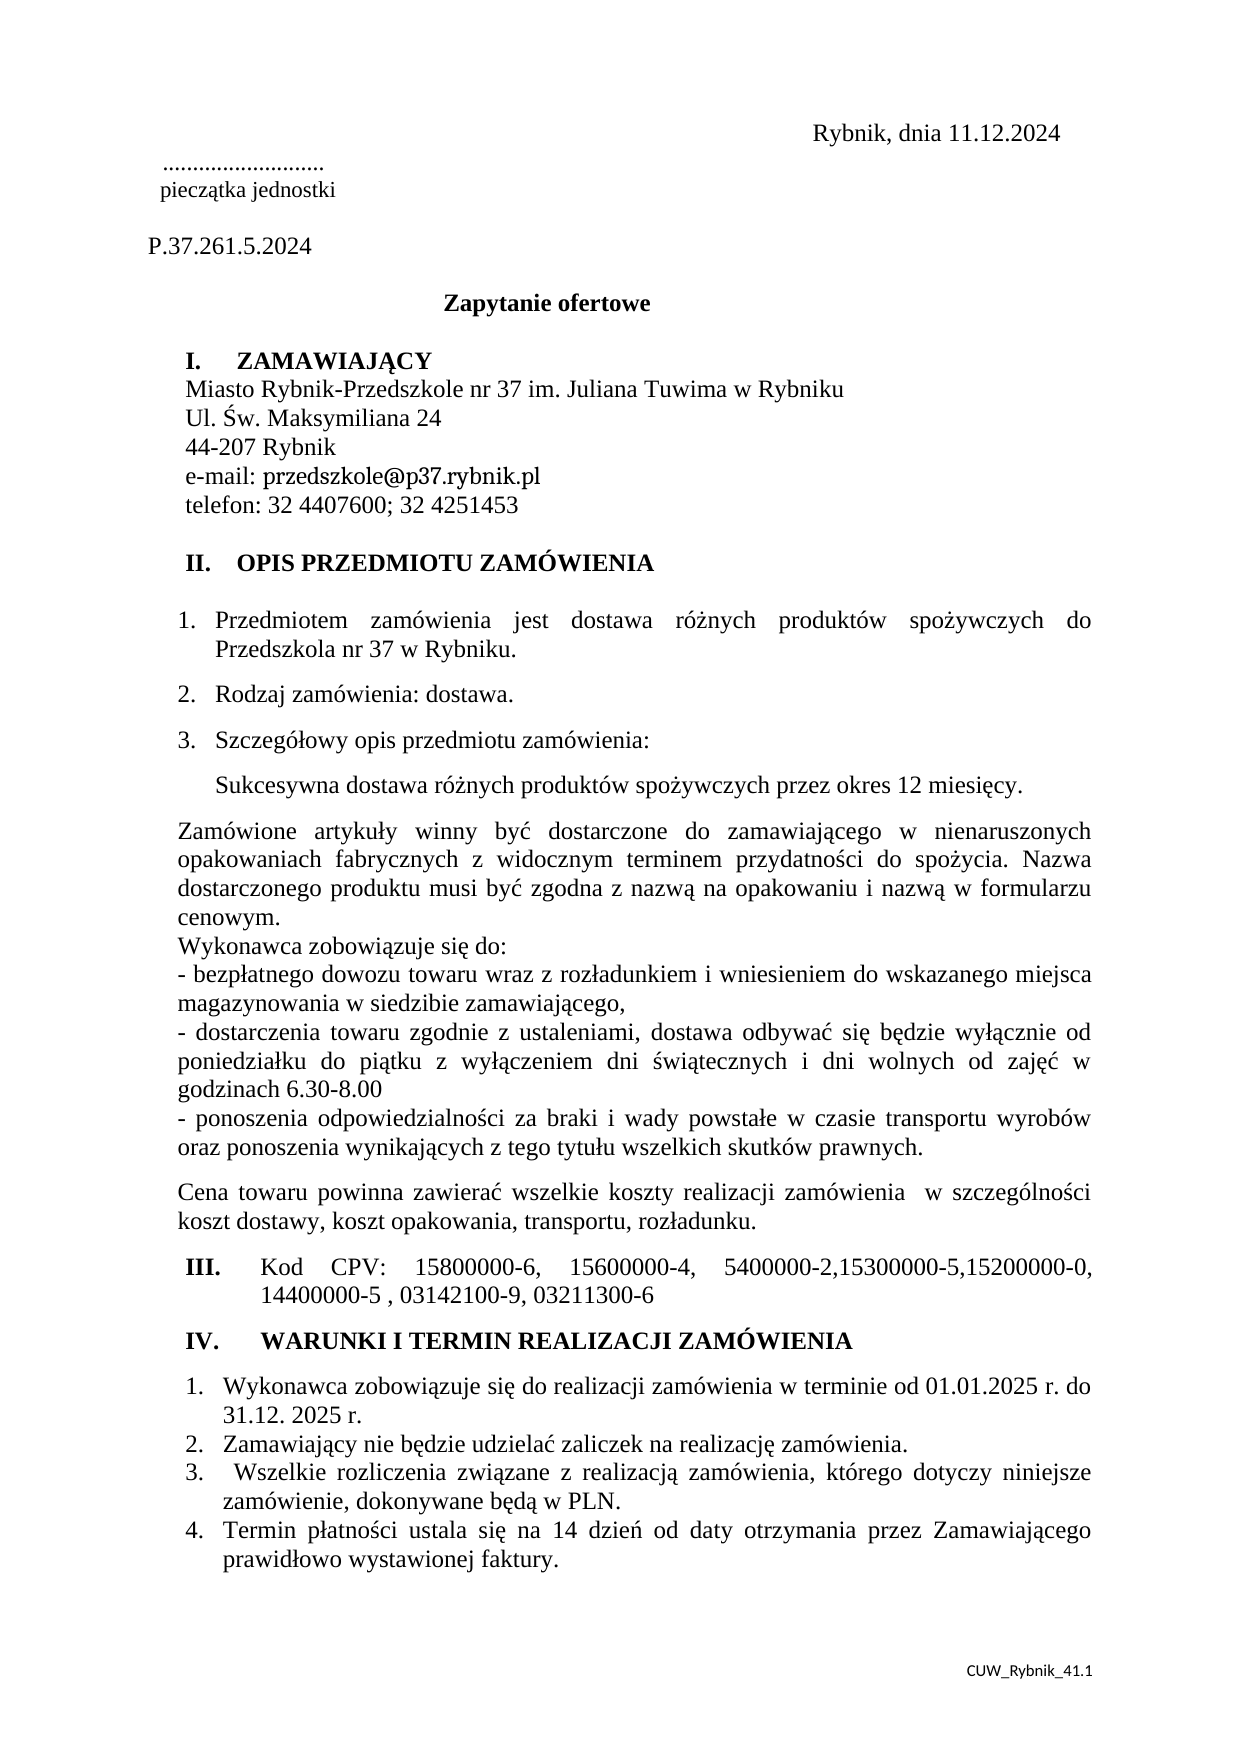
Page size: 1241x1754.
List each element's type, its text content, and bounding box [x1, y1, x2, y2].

text Miasto Rybnik-Przedszkole nr 37 im. Juliana Tuwima w Rybniku [185, 374, 1092, 403]
list Przedmiotem zamówienia jest dostawa różnych produktów spożywczych do Przedszkola nr 37 w Rybniku. [177, 605, 1092, 663]
list WARUNKI I TERMIN REALIZACJI ZAMÓWIENIA [185, 1326, 1092, 1354]
text Rybnik, dnia 11.12.2024 [148, 118, 1092, 147]
text P.37.261.5.2024 [148, 231, 1092, 259]
list Wykonawca zobowiązuje się do: [177, 931, 1092, 959]
list Sukcesywna dostawa różnych produktów spożywczych przez okres 12 miesięcy. [215, 770, 1092, 799]
list - ponoszenia odpowiedzialności za braki i wady powstałe w czasie transportu wyrobów oraz ponoszenia wynikających z tego tytułu wszelkich skutków prawnych. [177, 1103, 1092, 1161]
text Ul. Św. Maksymiliana 24 [185, 403, 1092, 432]
list Kod CPV: 15800000-6, 15600000-4, 5400000-2,15300000-5,15200000-0, 14400000-5 , 03142100-9, 03211300-6 [185, 1252, 1092, 1309]
text 44-207 Rybnik [185, 432, 1092, 461]
text Zamówione artykuły winny być dostarczone do zamawiającego w nienaruszonych opakowaniach fabrycznych z widocznym terminem przydatności do spożycia. Nazwa dostarczonego produktu musi być zgodna z nazwą na opakowaniu i nazwą w formularzu cenowym. [177, 816, 1092, 931]
list OPIS PRZEDMIOTU ZAMÓWIENIA [185, 548, 1092, 577]
list - bezpłatnego dowozu towaru wraz z rozładunkiem i wniesieniem do wskazanego miejsca magazynowania w siedzibie zamawiającego, [177, 959, 1092, 1017]
list Wykonawca zobowiązuje się do realizacji zamówienia w terminie od 01.01.2025 r. do 31.12. 2025 r. [185, 1371, 1092, 1429]
list - dostarczenia towaru zgodnie z ustaleniami, dostawa odbywać się będzie wyłącznie od poniedziałku do piątku z wyłączeniem dni świątecznych i dni wolnych od zajęć w godzinach 6.30-8.00 [177, 1017, 1092, 1103]
list Szczegółowy opis przedmiotu zamówienia: [177, 725, 1092, 754]
text Zapytanie ofertowe [148, 288, 1092, 317]
list Termin płatności ustala się na 14 dzień od daty otrzymania przez Zamawiającego prawidłowo wystawionej faktury. [185, 1515, 1092, 1572]
text telefon: 32 4407600; 32 4251453 [185, 490, 1092, 519]
text e-mail: przedszkole@p37.rybnik.pl [185, 461, 1092, 490]
list Rodzaj zamówienia: dostawa. [177, 679, 1092, 708]
text pieczątka jednostki [160, 147, 344, 202]
list Cena towaru powinna zawierać wszelkie koszty realizacji zamówienia w szczególności koszt dostawy, koszt opakowania, transportu, rozładunku. [177, 1177, 1092, 1235]
list Wszelkie rozliczenia związane z realizacją zamówienia, którego dotyczy niniejsze zamówienie, dokonywane będą w PLN. [185, 1457, 1092, 1515]
list Zamawiający nie będzie udzielać zaliczek na realizację zamówienia. [185, 1429, 1092, 1457]
list ZAMAWIAJĄCY [185, 346, 1092, 374]
